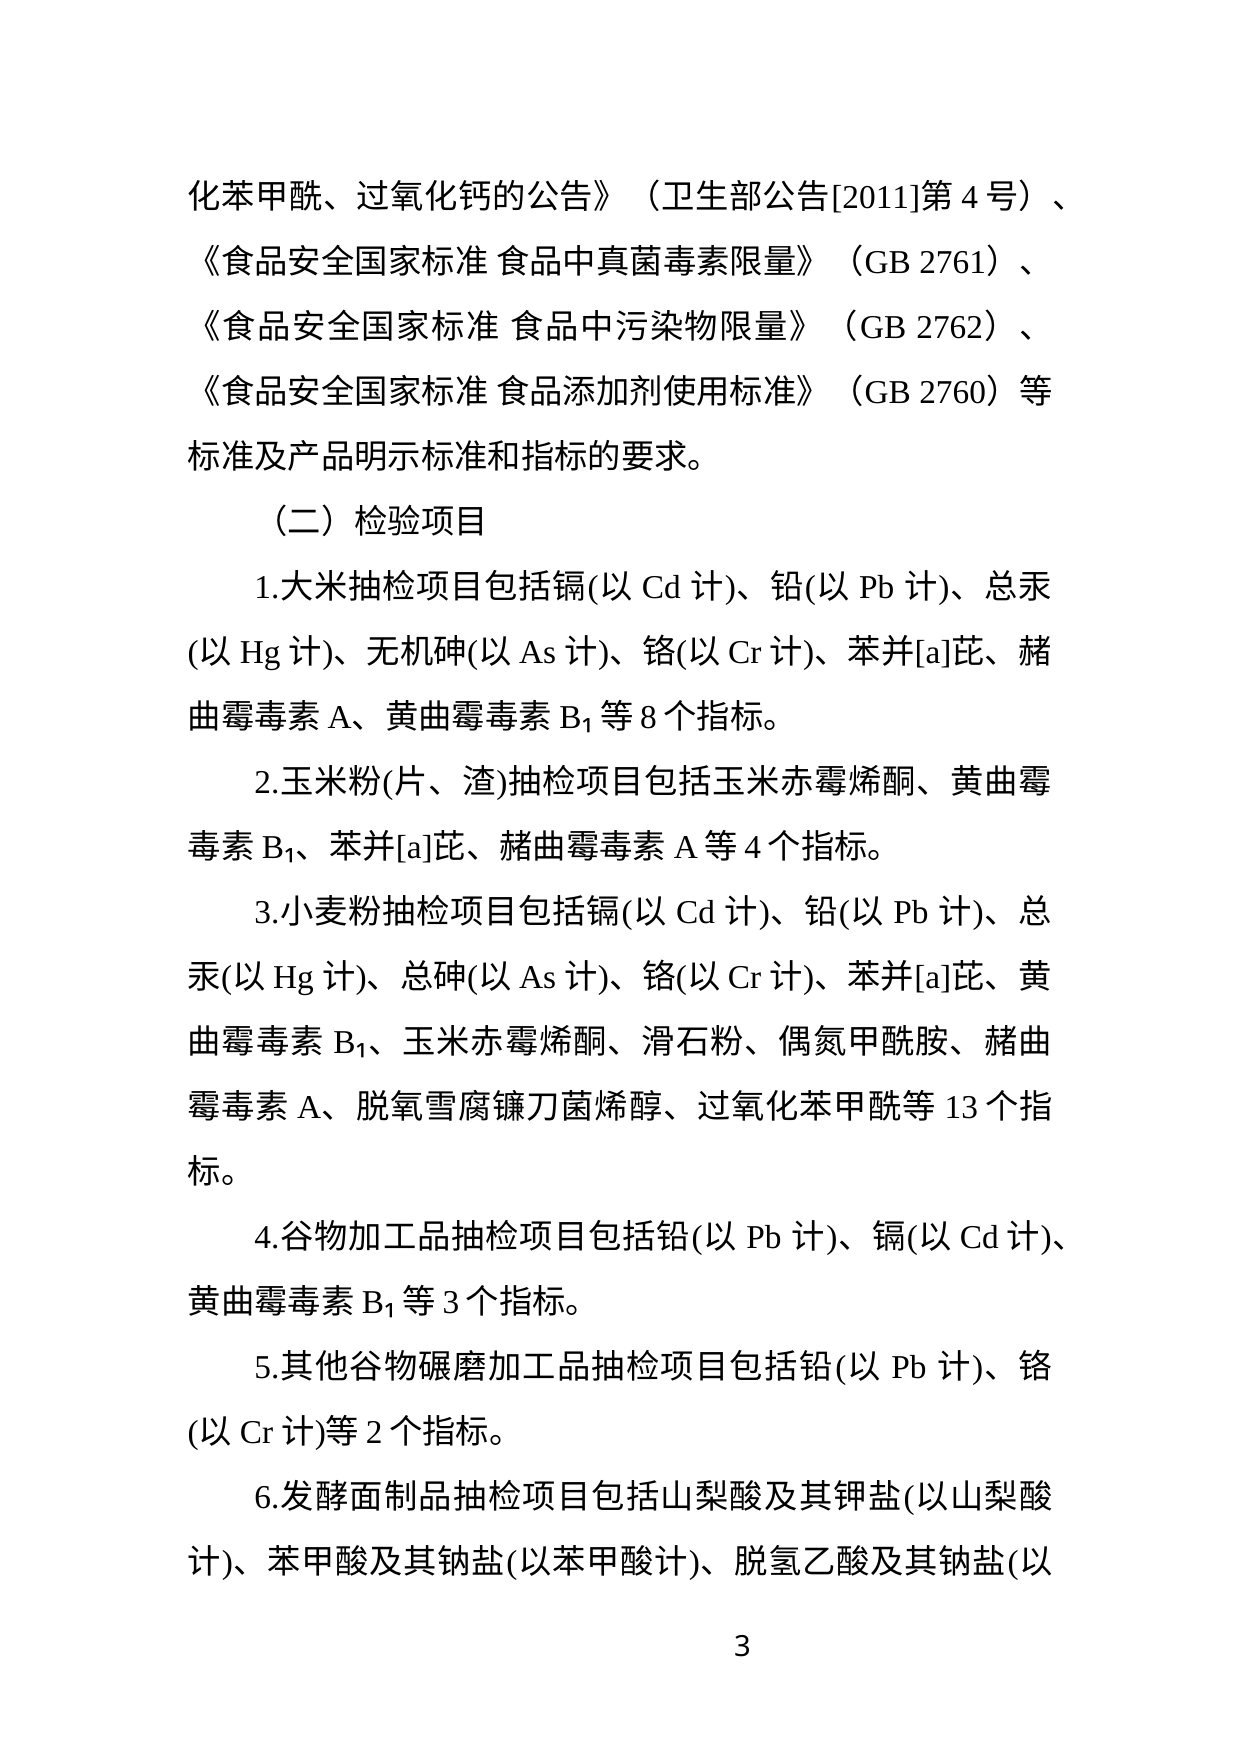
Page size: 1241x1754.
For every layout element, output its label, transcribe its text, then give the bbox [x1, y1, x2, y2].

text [187, 162, 1053, 487]
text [187, 1462, 1053, 1592]
text 1.大米抽检项目包括镉(以 Cd 计)、铅(以 Pb 计)、总汞(以 Hg 计)、无机砷(以 As 计)、铬(以 Cr 计)、苯并[a]芘、赭曲霉毒素A、黄曲霉毒素 B₁等8个指标。 [187, 552, 1053, 747]
text 5.其他谷物碾磨加工品抽检项目包括铅(以 Pb 计)、铬(以 Cr 计)等2个指标。 [187, 1332, 1053, 1462]
text 2.玉米粉(片、渣)抽检项目包括玉米赤霉烯酮、黄曲霉毒素 B₁、苯并[a]芘、赭曲霉毒素 A等4个指标。 [187, 747, 1053, 877]
text 3.小麦粉抽检项目包括镉(以 Cd 计)、铅(以 Pb 计)、总汞(以 Hg 计)、总砷(以 As 计)、铬(以 Cr 计)、苯并[a]芘、黄曲霉毒素 B₁、玉米赤霉烯酮、滑石粉、偶氮甲酰胺、赭曲霉毒素A、脱氧雪腐镰刀菌烯醇、过氧化苯甲酰等13个指标。 [187, 877, 1053, 1202]
text （二）检验项目 [187, 487, 1053, 552]
text 4.谷物加工品抽检项目包括铅(以 Pb 计)、镉(以Cd计)、黄曲霉毒素 B₁等3个指标。 [187, 1202, 1053, 1332]
